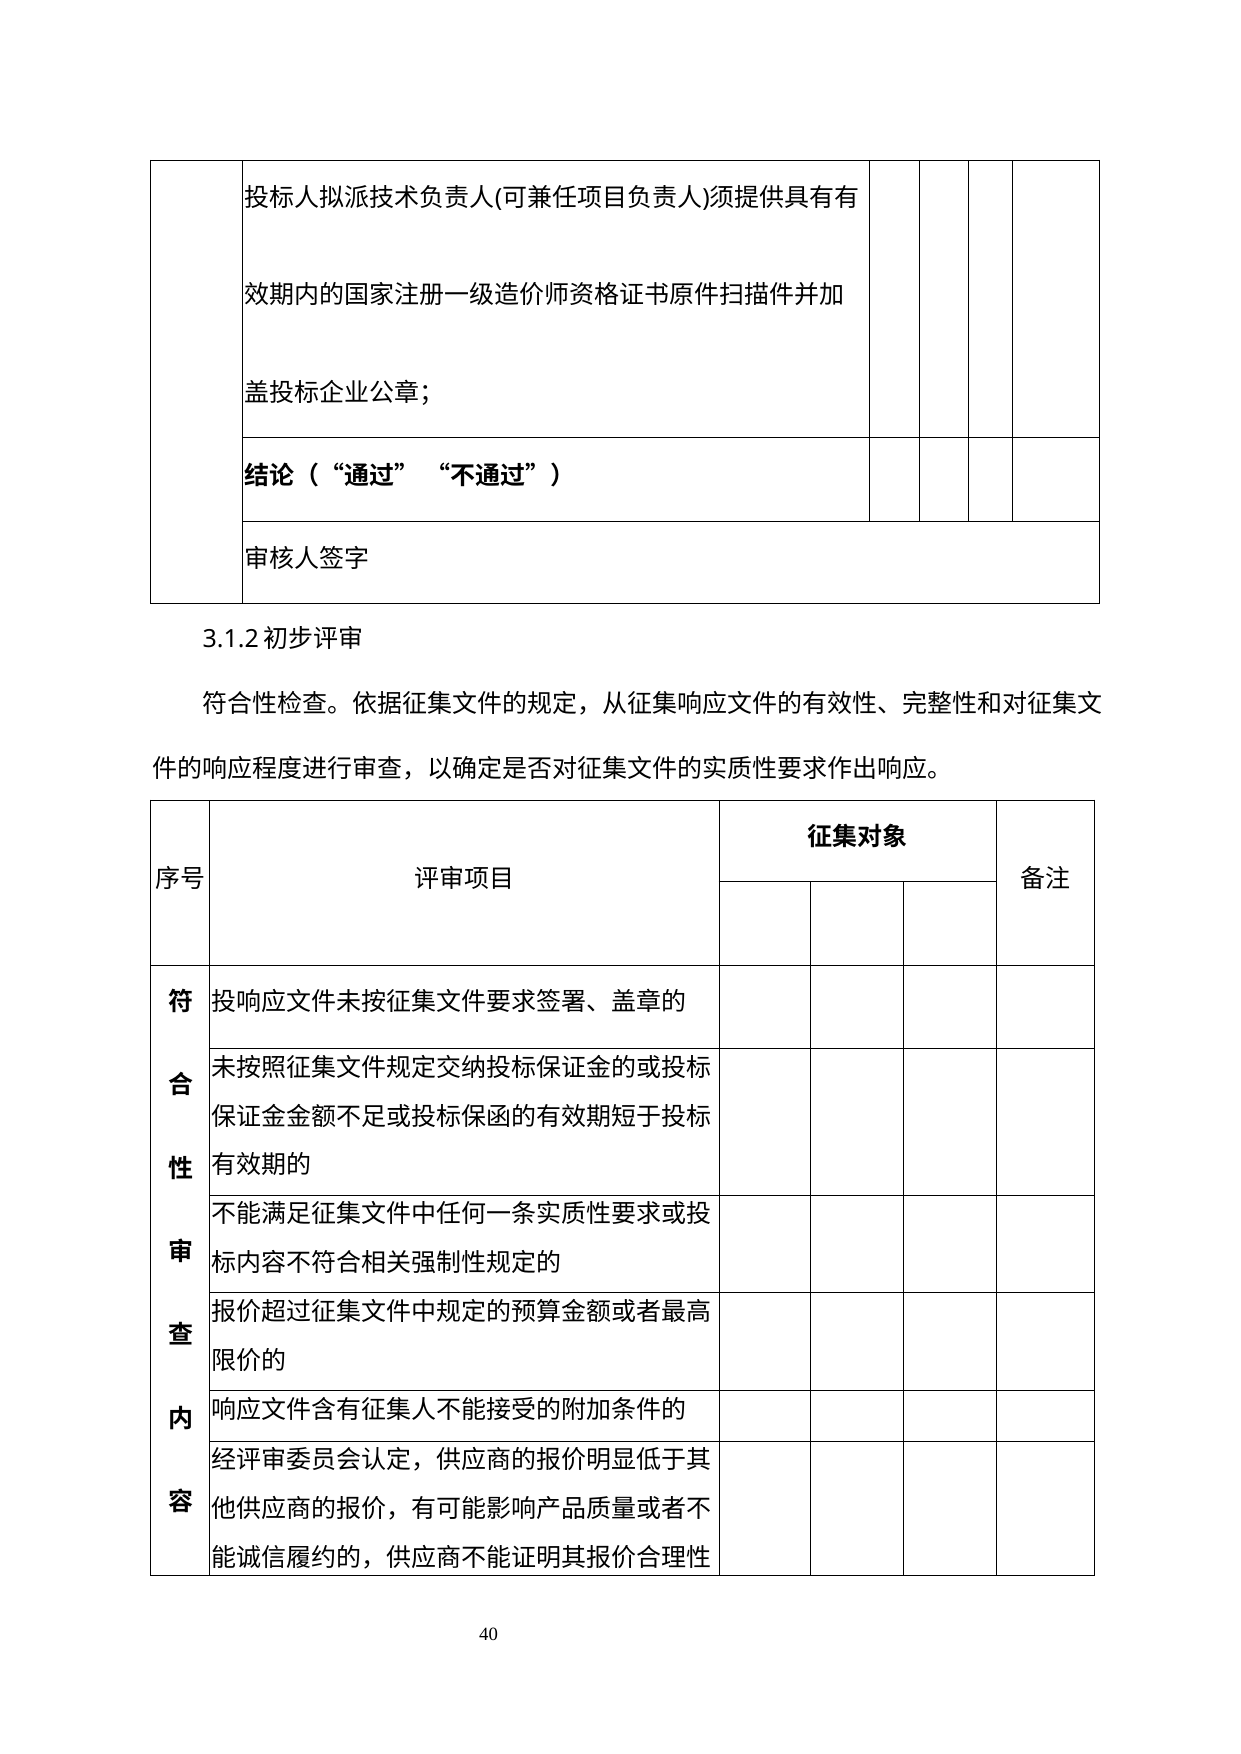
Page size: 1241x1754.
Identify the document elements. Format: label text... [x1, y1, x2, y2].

table_cell 符 合 性 审 查 内 容 [151, 966, 209, 1575]
table_cell [720, 1293, 810, 1390]
table_cell [904, 966, 996, 1048]
table_cell [870, 438, 919, 521]
table_cell 响应文件含有征集人不能接受的附加条件的 [210, 1391, 719, 1441]
table_cell [904, 1442, 996, 1575]
table_cell [811, 1196, 903, 1292]
table_cell [1013, 161, 1099, 437]
table_cell [997, 1293, 1094, 1390]
table_cell [904, 1293, 996, 1390]
table_cell [969, 438, 1012, 521]
text 符合性检查。依据征集文件的规定，从征集响应文件的有效性、完整性和对征集文件的响应程度进行审查，以确定是否对征集文件的实质性要求作出响应。 [152, 669, 1106, 799]
table_cell [920, 161, 968, 437]
table_cell 结论（“通过” “不通过”） [243, 438, 869, 521]
table_cell 投响应文件未按征集文件要求签署、盖章的 [210, 966, 719, 1048]
table_cell [1013, 438, 1099, 521]
table_cell [720, 1391, 810, 1441]
table_cell [720, 1442, 810, 1575]
table_cell [904, 882, 996, 964]
table_cell [997, 1049, 1094, 1195]
table_cell [997, 1442, 1094, 1575]
table_cell [969, 161, 1012, 437]
table_header 征集对象 [720, 801, 996, 881]
text 3.1.2初步评审 [152, 604, 1106, 669]
table_cell [811, 966, 903, 1048]
table_cell 投标人拟派技术负责人(可兼任项目负责人)须提供具有有效期内的国家注册一级造价师资格证书原件扫描件并加盖投标企业公章； [243, 161, 869, 437]
table_cell [904, 1391, 996, 1441]
table_cell [904, 1049, 996, 1195]
table_header 备注 [997, 801, 1094, 964]
table_cell [811, 1049, 903, 1195]
table_cell 未按照征集文件规定交纳投标保证金的或投标保证金金额不足或投标保函的有效期短于投标有效期的 [210, 1049, 719, 1195]
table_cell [210, 1442, 719, 1575]
table_cell [720, 966, 810, 1048]
table_cell [811, 1391, 903, 1441]
table_cell [997, 1196, 1094, 1292]
table_cell [904, 1196, 996, 1292]
table_cell 不能满足征集文件中任何一条实质性要求或投标内容不符合相关强制性规定的 [210, 1196, 719, 1292]
table_cell [720, 1049, 810, 1195]
table_cell [720, 882, 810, 964]
table_header 评审项目 [210, 801, 719, 964]
table_cell [811, 882, 903, 964]
table_cell 审核人签字 [243, 522, 1099, 603]
table_cell [920, 438, 968, 521]
table_cell [870, 161, 919, 437]
table_cell [997, 1391, 1094, 1441]
table_cell 报价超过征集文件中规定的预算金额或者最高限价的 [210, 1293, 719, 1390]
table_header 序号 [151, 801, 209, 964]
table_cell [720, 1196, 810, 1292]
table_cell [811, 1442, 903, 1575]
table_cell [997, 966, 1094, 1048]
table_cell [811, 1293, 903, 1390]
